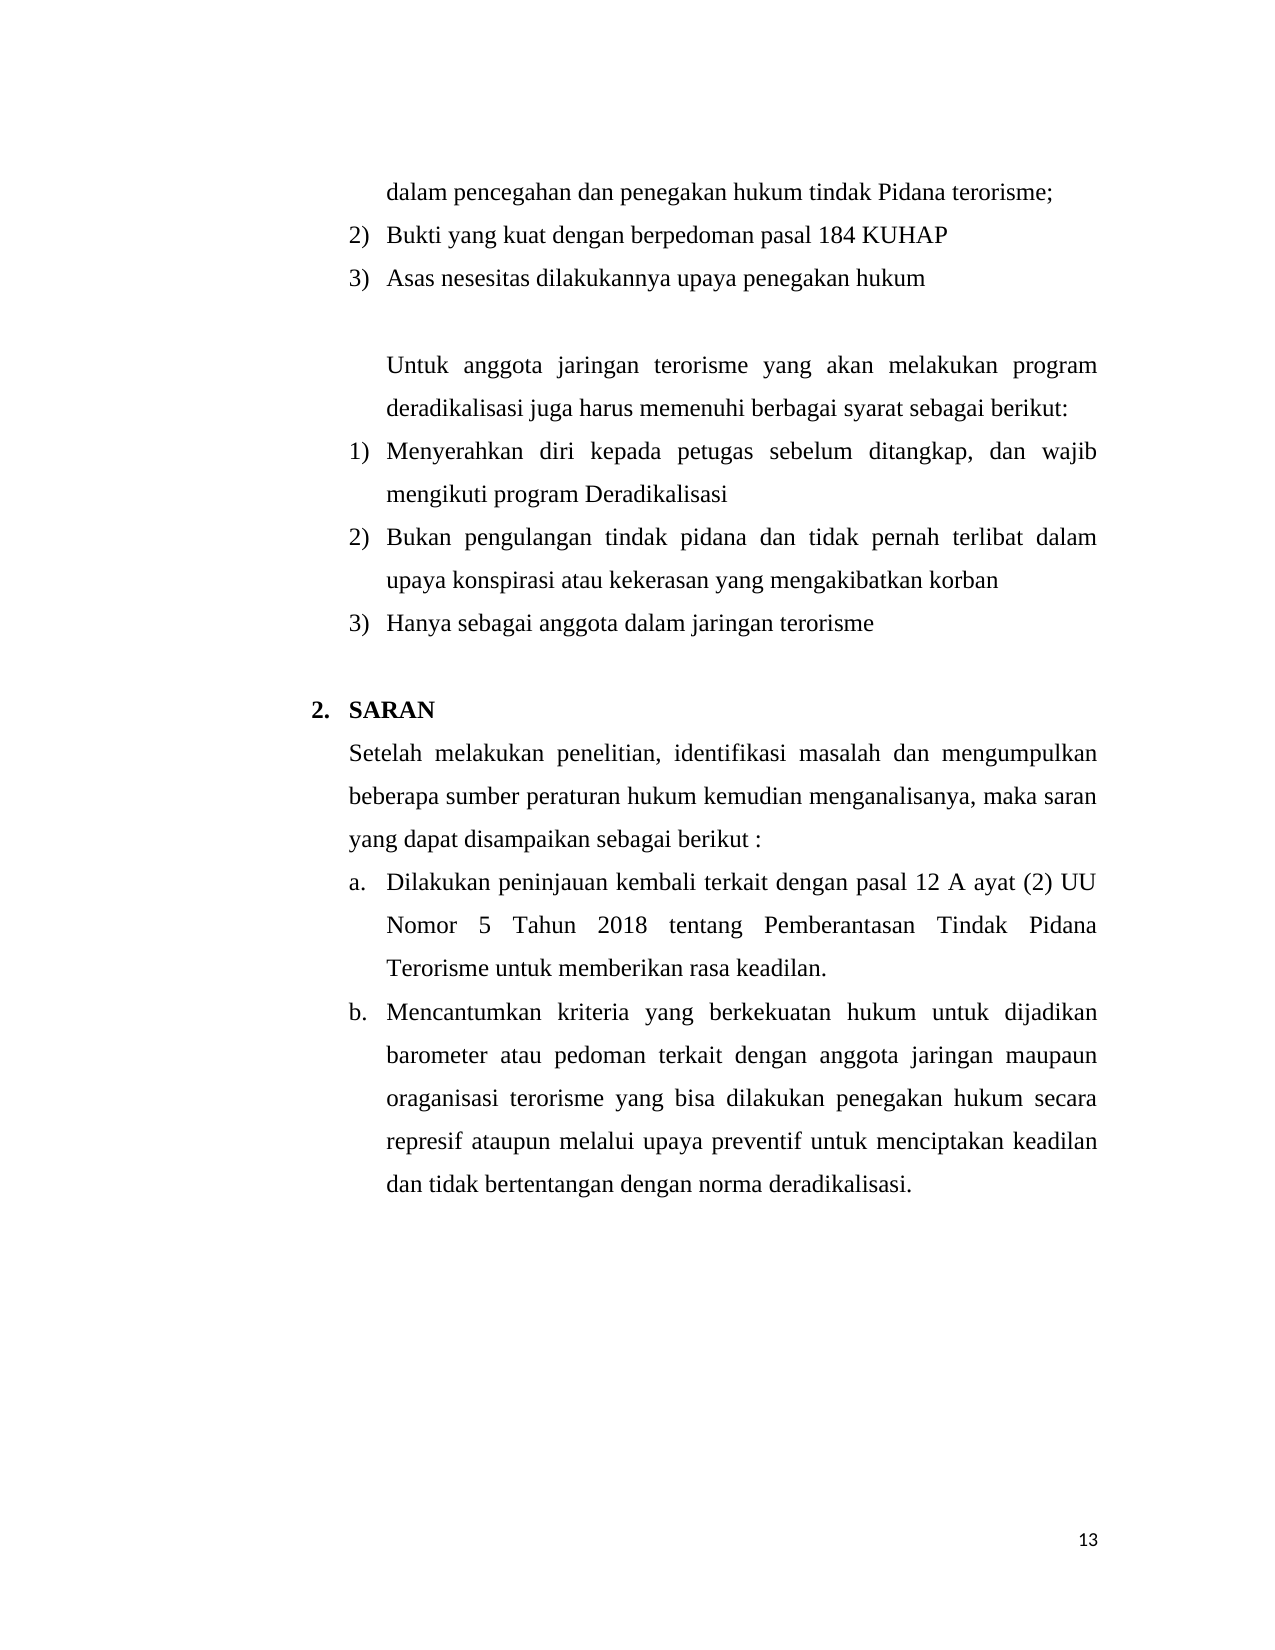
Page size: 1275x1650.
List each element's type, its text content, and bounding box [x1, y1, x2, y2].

text Setelah melakukan penelitian, identifikasi masalah dan mengumpulkan beberapa sumber peraturan hukum kemudian menganalisanya, maka saran yang dapat disampaikan sebagai berikut : [349, 738, 1098, 853]
list Untuk anggota jaringan terorisme yang akan melakukan program deradikalisasi juga harus memenuhi berbagai syarat sebagai berikut: [386, 350, 1098, 422]
list SARAN [311, 695, 1098, 723]
list Dilakukan peninjauan kembali terkait dengan pasal 12 A ayat (2) UU Nomor 5 Tahun 2018 tentang Pemberantasan Tindak Pidana Terorisme untuk memberikan rasa keadilan. [349, 867, 1098, 982]
list Mencantumkan kriteria yang berkekuatan hukum untuk dijadikan barometer atau pedoman terkait dengan anggota jaringan maupaun oraganisasi terorisme yang bisa dilakukan penegakan hukum secara represif ataupun melalui upaya preventif untuk menciptakan keadilan dan tidak bertentangan dengan norma deradikalisasi. [349, 997, 1098, 1198]
list Hanya sebagai anggota dalam jaringan terorisme [349, 608, 1098, 637]
list Bukan pengulangan tindak pidana dan tidak pernah terlibat dalam upaya konspirasi atau kekerasan yang mengakibatkan korban [349, 522, 1098, 594]
list Bukti yang kuat dengan berpedoman pasal 184 KUHAP [349, 220, 1098, 249]
list Asas nesesitas dilakukannya upaya penegakan hukum [349, 263, 1098, 292]
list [349, 177, 1098, 206]
list Menyerahkan diri kepada petugas sebelum ditangkap, dan wajib mengikuti program Deradikalisasi [349, 436, 1098, 508]
